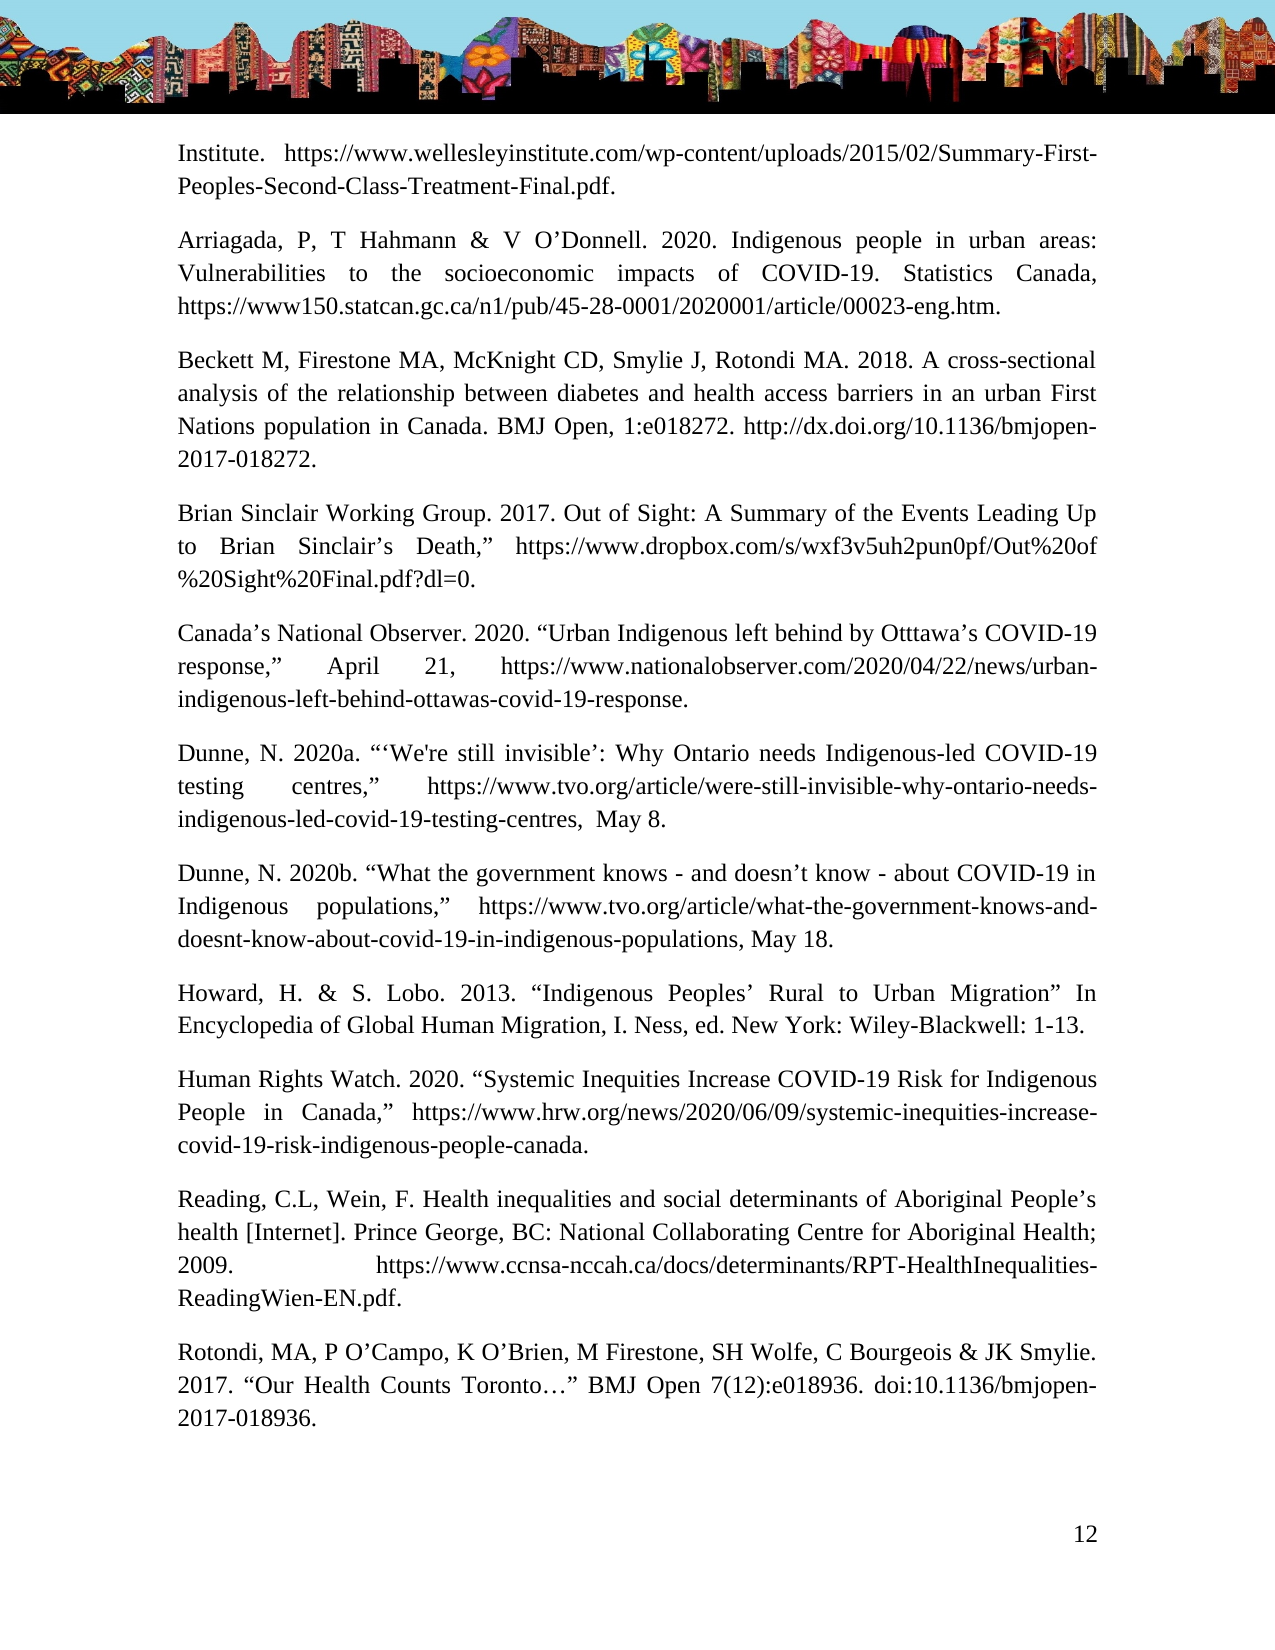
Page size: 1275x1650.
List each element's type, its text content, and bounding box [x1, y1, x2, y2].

text Human Rights Watch. 2020. “Systemic Inequities Increase COVID-19 Risk for Indigenous People in Canada,” https://www.hrw.org/news/2020/06/09/systemic-inequities-increase-covid-19-risk-indigenous-people-canada. [177, 1064, 1098, 1159]
text Arriagada, P, T Hahmann & V O’Donnell. 2020. Indigenous people in urban areas: Vulnerabilities to the socioeconomic impacts of COVID-19. Statistics Canada, https://www150.statcan.gc.ca/n1/pub/45-28-0001/2020001/article/00023-eng.htm. [177, 225, 1098, 320]
text Dunne, N. 2020a. “‘We're still invisible’: Why Ontario needs Indigenous-led COVID-19 testing centres,” https://www.tvo.org/article/were-still-invisible-why-ontario-needs-indigenous-led-covid-19-testing-centres, May 8. [177, 738, 1098, 833]
text Beckett M, Firestone MA, McKnight CD, Smylie J, Rotondi MA. 2018. A cross-sectional analysis of the relationship between diabetes and health access barriers in an urban First Nations population in Canada. BMJ Open, 1:e018272. http://dx.doi.org/10.1136/bmjopen-2017-018272. [177, 345, 1098, 473]
text Howard, H. & S. Lobo. 2013. “Indigenous Peoples’ Rural to Urban Migration” In Encyclopedia of Global Human Migration, I. Ness, ed. New York: Wiley-Blackwell: 1-13. [177, 978, 1098, 1039]
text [177, 138, 1098, 200]
text Rotondi, MA, P O’Campo, K O’Brien, M Firestone, SH Wolfe, C Bourgeois & JK Smylie. 2017. “Our Health Counts Toronto…” BMJ Open 7(12):e018936. doi:10.1136/bmjopen-2017-018936. [177, 1337, 1098, 1432]
text Brian Sinclair Working Group. 2017. Out of Sight: A Summary of the Events Leading Up to Brian Sinclair’s Death,” https://www.dropbox.com/s/wxf3v5uh2pun0pf/Out%20of%20Sight%20Final.pdf?dl=0. [177, 498, 1098, 593]
text Canada’s National Observer. 2020. “Urban Indigenous left behind by Otttawa’s COVID-19 response,” April 21, https://www.nationalobserver.com/2020/04/22/news/urban-indigenous-left-behind-ottawas-covid-19-response. [177, 618, 1098, 713]
text Dunne, N. 2020b. “What the government knows - and doesn’t know - about COVID-19 in Indigenous populations,” https://www.tvo.org/article/what-the-government-knows-and-doesnt-know-about-covid-19-in-indigenous-populations, May 18. [177, 858, 1098, 952]
text Reading, C.L, Wein, F. Health inequalities and social determinants of Aboriginal People’s health [Internet]. Prince George, BC: National Collaborating Centre for Aboriginal Health; 2009. https://www.ccnsa-nccah.ca/docs/determinants/RPT-HealthInequalities-ReadingWien-EN.pdf. [177, 1184, 1098, 1312]
picture [0, 0, 1275, 114]
